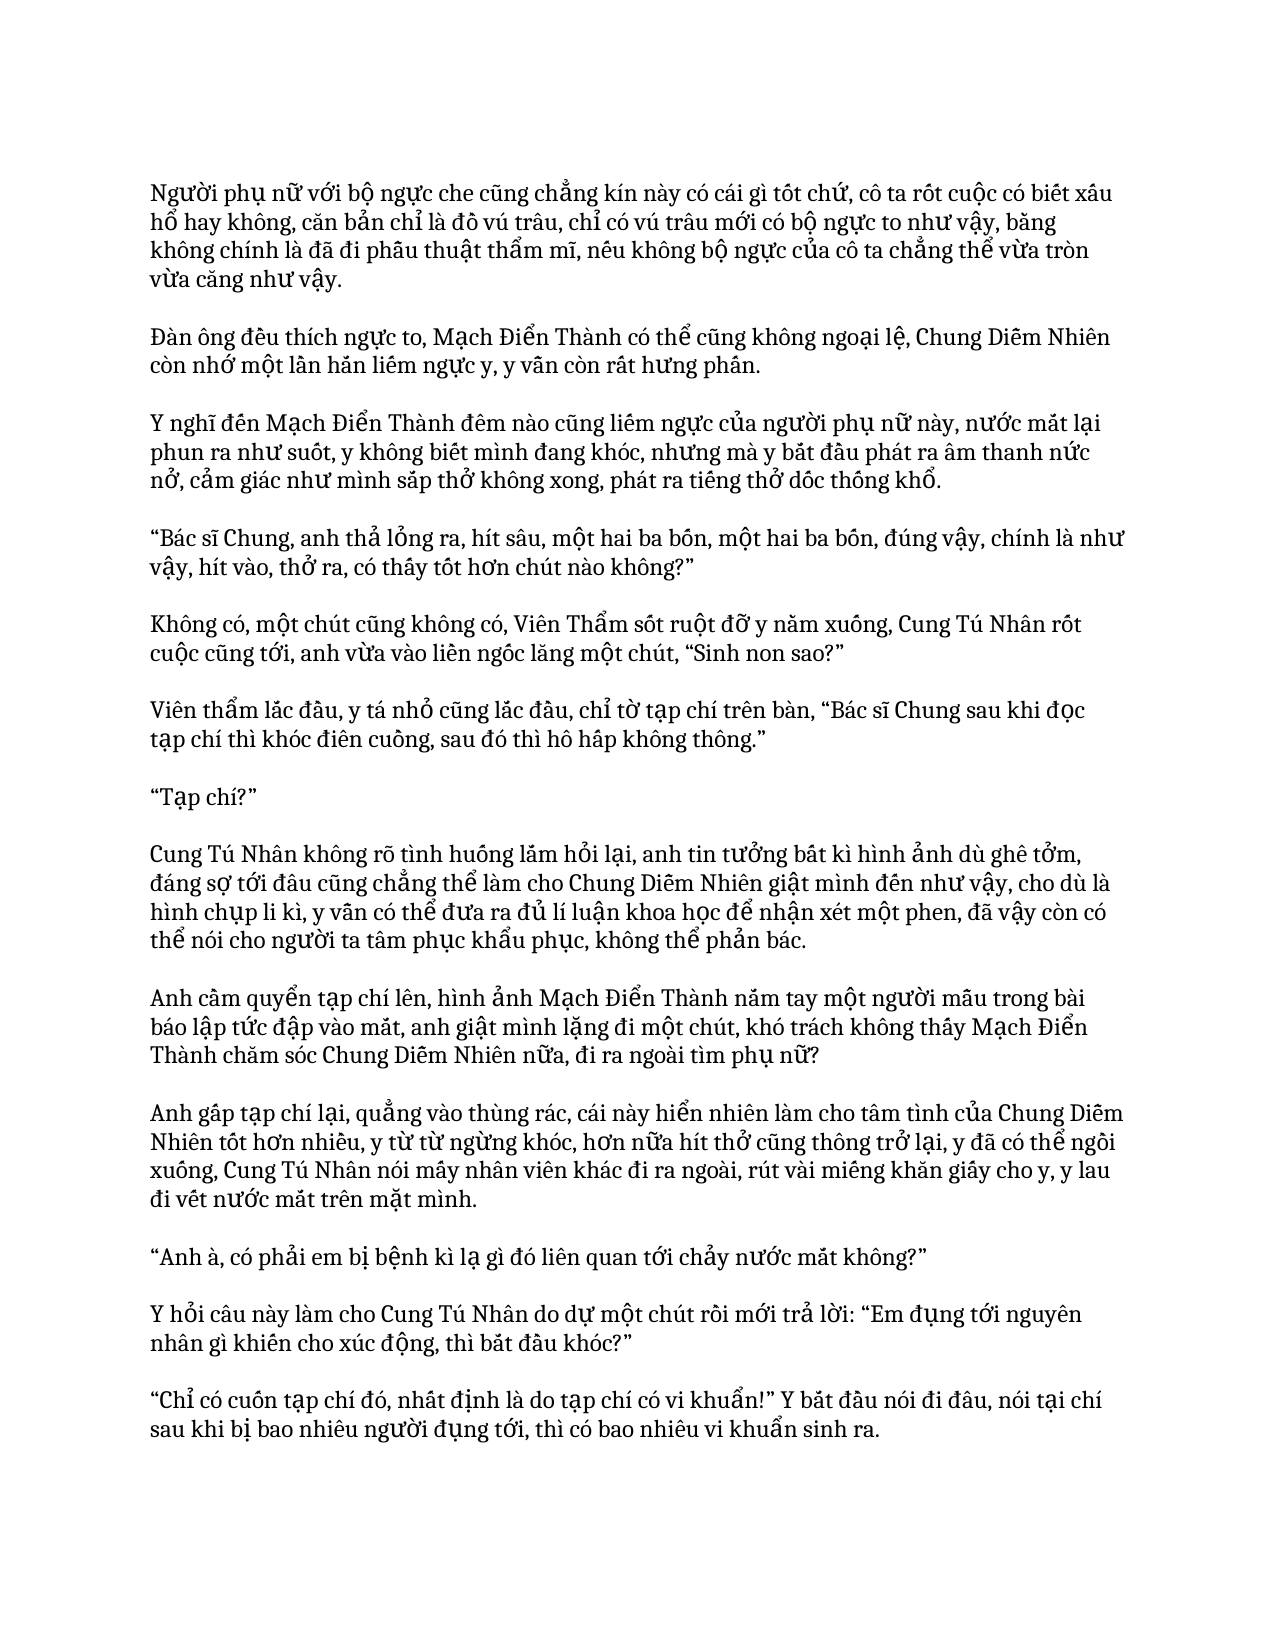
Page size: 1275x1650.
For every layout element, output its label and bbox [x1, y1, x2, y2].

text [150, 150, 1125, 1472]
